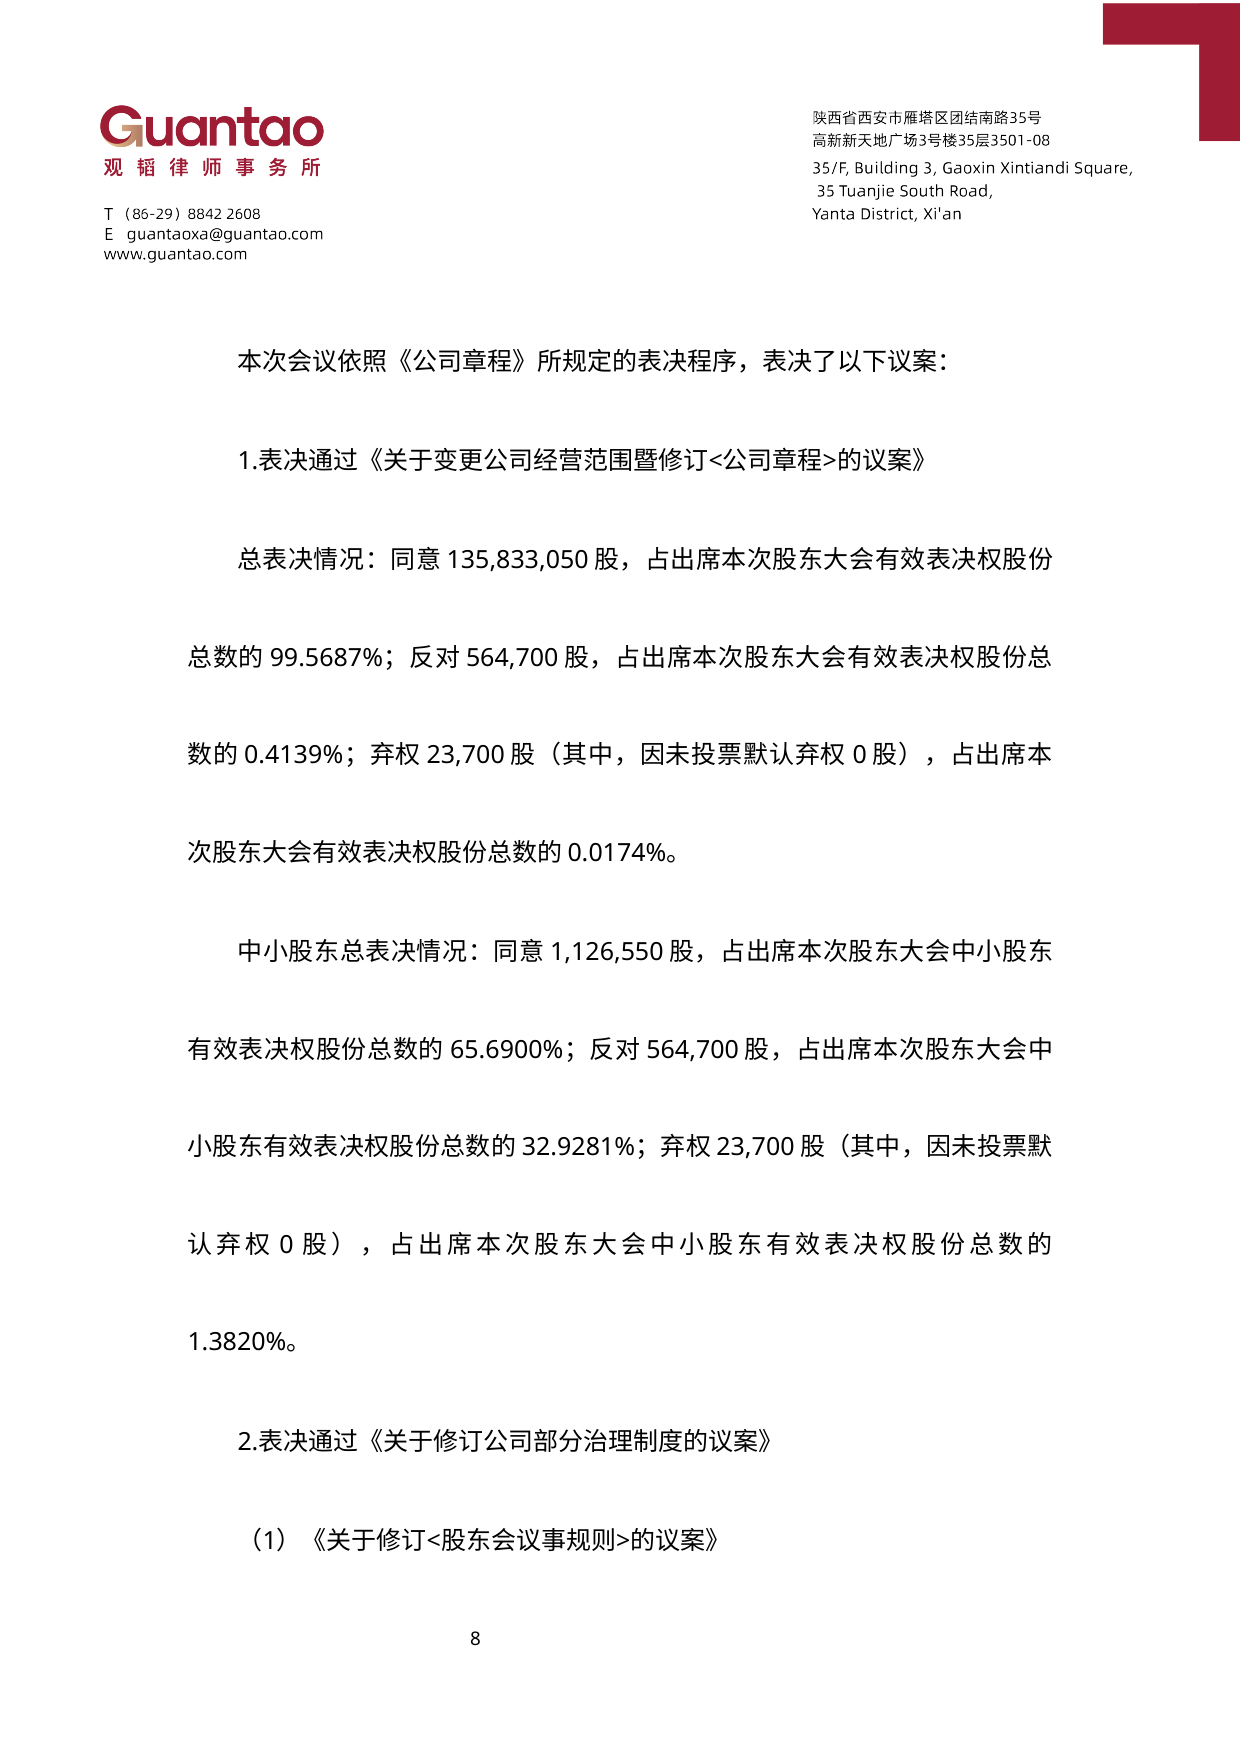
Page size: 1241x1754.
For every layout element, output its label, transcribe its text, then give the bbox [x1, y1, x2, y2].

text 中小股东总表决情况：同意1,126,550股，占出席本次股东大会中小股东有效表决权股份总数的65.6900%；反对564,700股，占出席本次股东大会中小股东有效表决权股份总数的32.9281%；弃权23,700股（其中，因未投票默认弃权0股），占出席本次股东大会中小股东有效表决权股份总数的1.3820%。 [187, 917, 1053, 1372]
text 1.表决通过《关于变更公司经营范围暨修订<公司章程>的议案》 [187, 426, 1053, 491]
list 本次会议依照《公司章程》所规定的表决程序，表决了以下议案： [187, 327, 1053, 392]
text 总表决情况：同意135,833,050股，占出席本次股东大会有效表决权股份总数的99.5687%；反对564,700股，占出席本次股东大会有效表决权股份总数的0.4139%；弃权23,700股（其中，因未投票默认弃权0股），占出席本次股东大会有效表决权股份总数的0.0174%。 [187, 526, 1053, 883]
text 2.表决通过《关于修订公司部分治理制度的议案》 [187, 1407, 1053, 1472]
text （1）《关于修订<股东会议事规则>的议案》 [187, 1506, 1053, 1571]
picture [4, 3, 1240, 321]
